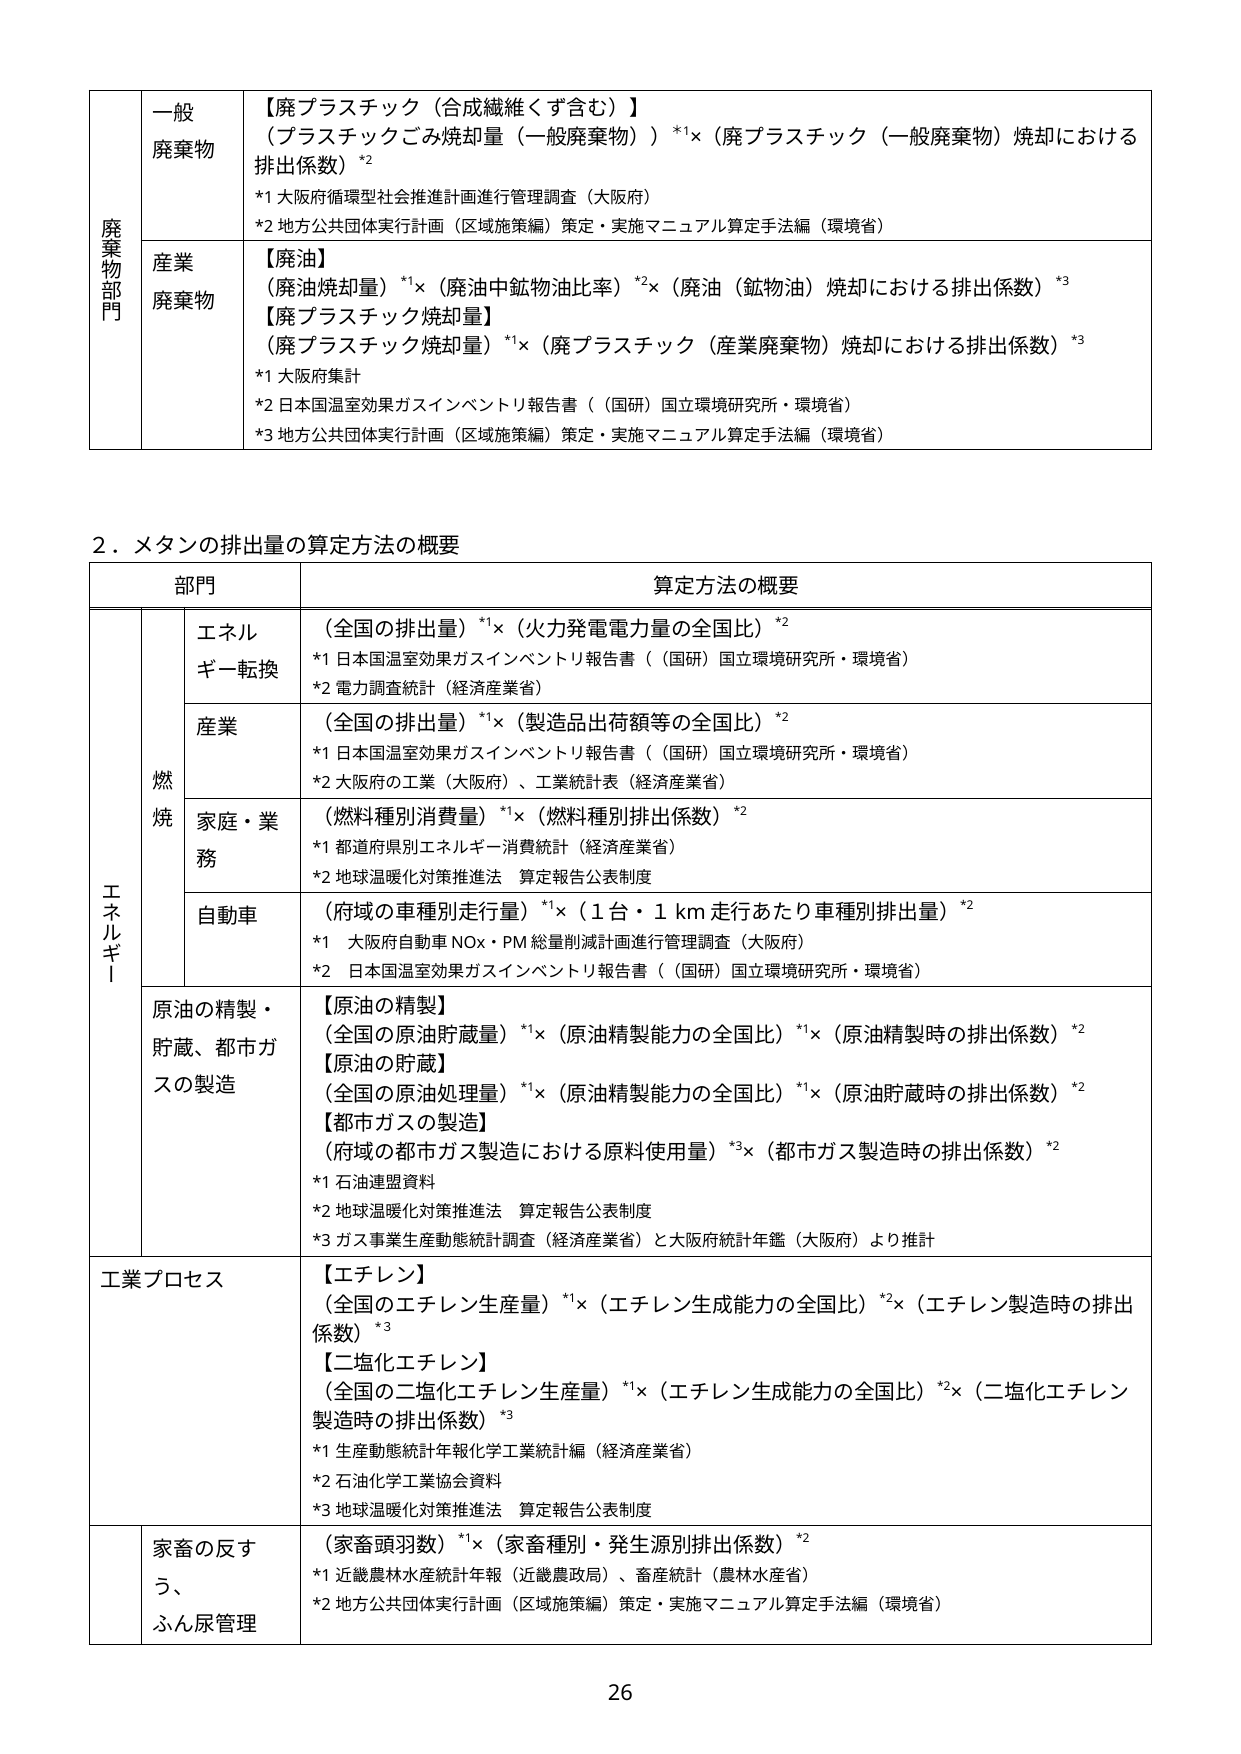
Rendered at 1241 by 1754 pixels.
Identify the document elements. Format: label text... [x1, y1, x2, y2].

table_cell （全国の排出量）*1×（製造品出荷額等の全国比）*2 *1 日本国温室効果ガスインベントリ報告書（（国研）国立環境研究所・環境省） *2 大阪府の工業（大阪府）、工業統計表（経済産業省） [301, 704, 1151, 797]
table_cell 自動車 [185, 893, 300, 986]
table_cell （府域の車種別走行量）*1×（１台・１km走行あたり車種別排出量）*2 *1 大阪府自動車NOx・PM総量削減計画進行管理調査（大阪府） *2 日本国温室効果ガスインベントリ報告書（（国研）国立環境研究所・環境省） [301, 893, 1151, 986]
table_cell 工業プロセス [90, 1257, 300, 1525]
table_header 部門 [90, 563, 300, 607]
table_cell 家畜の反すう、 ふん尿管理 [142, 1526, 300, 1644]
table_cell 【廃油】 （廃油焼却量）*1×（廃油中鉱物油比率）*2×（廃油（鉱物油）焼却における排出係数）*3 【廃プラスチック焼却量】 （廃プラスチック焼却量）*1×（廃プラスチック（産業廃棄物）焼却における排出係数）*3 *1 大阪府集計 *2 日本国温室効果ガスインベントリ報告書（（国研）国立環境研究所・環境省） *3 地方公共団体実行計画（区域施策編）策定・実施マニュアル算定手法編（環境省） [244, 241, 1151, 449]
table_cell エネルギー転換 [185, 610, 300, 703]
table_cell 燃焼 [142, 610, 184, 986]
table_cell 【原油の精製】 （全国の原油貯蔵量）*1×（原油精製能力の全国比）*1×（原油精製時の排出係数）*2 【原油の貯蔵】 （全国の原油処理量）*1×（原油精製能力の全国比）*1×（原油貯蔵時の排出係数）*2 【都市ガスの製造】 （府域の都市ガス製造における原料使用量）*3×（都市ガス製造時の排出係数）*2 *1 石油連盟資料 *2 地球温暖化対策推進法 算定報告公表制度 *3 ガス事業生産動態統計調査（経済産業省）と大阪府統計年鑑（大阪府）より推計 [301, 987, 1151, 1256]
table_cell 家庭・業務 [185, 799, 300, 892]
table_header 算定方法の概要 [301, 563, 1151, 607]
table_cell 【エチレン】 （全国のエチレン生産量）*1×（エチレン生成能力の全国比）*2×（エチレン製造時の排出係数）*３ 【二塩化エチレン】 （全国の二塩化エチレン生産量）*1×（エチレン生成能力の全国比）*2×（二塩化エチレン製造時の排出係数）*3 *1 生産動態統計年報化学工業統計編（経済産業省） *2 石油化学工業協会資料 *3 地球温暖化対策推進法 算定報告公表制度 [301, 1257, 1151, 1525]
text ２．メタンの排出量の算定方法の概要 [89, 525, 1152, 562]
table_cell 一般 廃棄物 [142, 91, 243, 240]
table_cell 原油の精製・貯蔵、都市ガスの製造 [142, 987, 300, 1256]
table_cell （家畜頭羽数）*1×（家畜種別・発生源別排出係数）*2 *1 近畿農林水産統計年報（近畿農政局）、畜産統計（農林水産省） *2 地方公共団体実行計画（区域施策編）策定・実施マニュアル算定手法編（環境省） [301, 1526, 1151, 1644]
table_cell 農業 [90, 1526, 141, 1644]
table_cell （全国の排出量）*1×（火力発電電力量の全国比）*2 *1 日本国温室効果ガスインベントリ報告書（（国研）国立環境研究所・環境省） *2 電力調査統計（経済産業省） [301, 610, 1151, 703]
table_cell 廃棄物部門 [90, 91, 141, 449]
table_cell 【廃プラスチック（合成繊維くず含む）】 （プラスチックごみ焼却量（一般廃棄物））＊1×（廃プラスチック（一般廃棄物）焼却における排出係数）*2 *1大阪府循環型社会推進計画進行管理調査（大阪府） *2 地方公共団体実行計画（区域施策編）策定・実施マニュアル算定手法編（環境省） [244, 91, 1151, 240]
table_cell 産業 廃棄物 [142, 241, 243, 449]
table_cell 産業 [185, 704, 300, 797]
table_cell （燃料種別消費量）*1×（燃料種別排出係数）*2 *1 都道府県別エネルギー消費統計（経済産業省） *2 地球温暖化対策推進法 算定報告公表制度 [301, 799, 1151, 892]
table_cell エネルギー [90, 610, 141, 1256]
